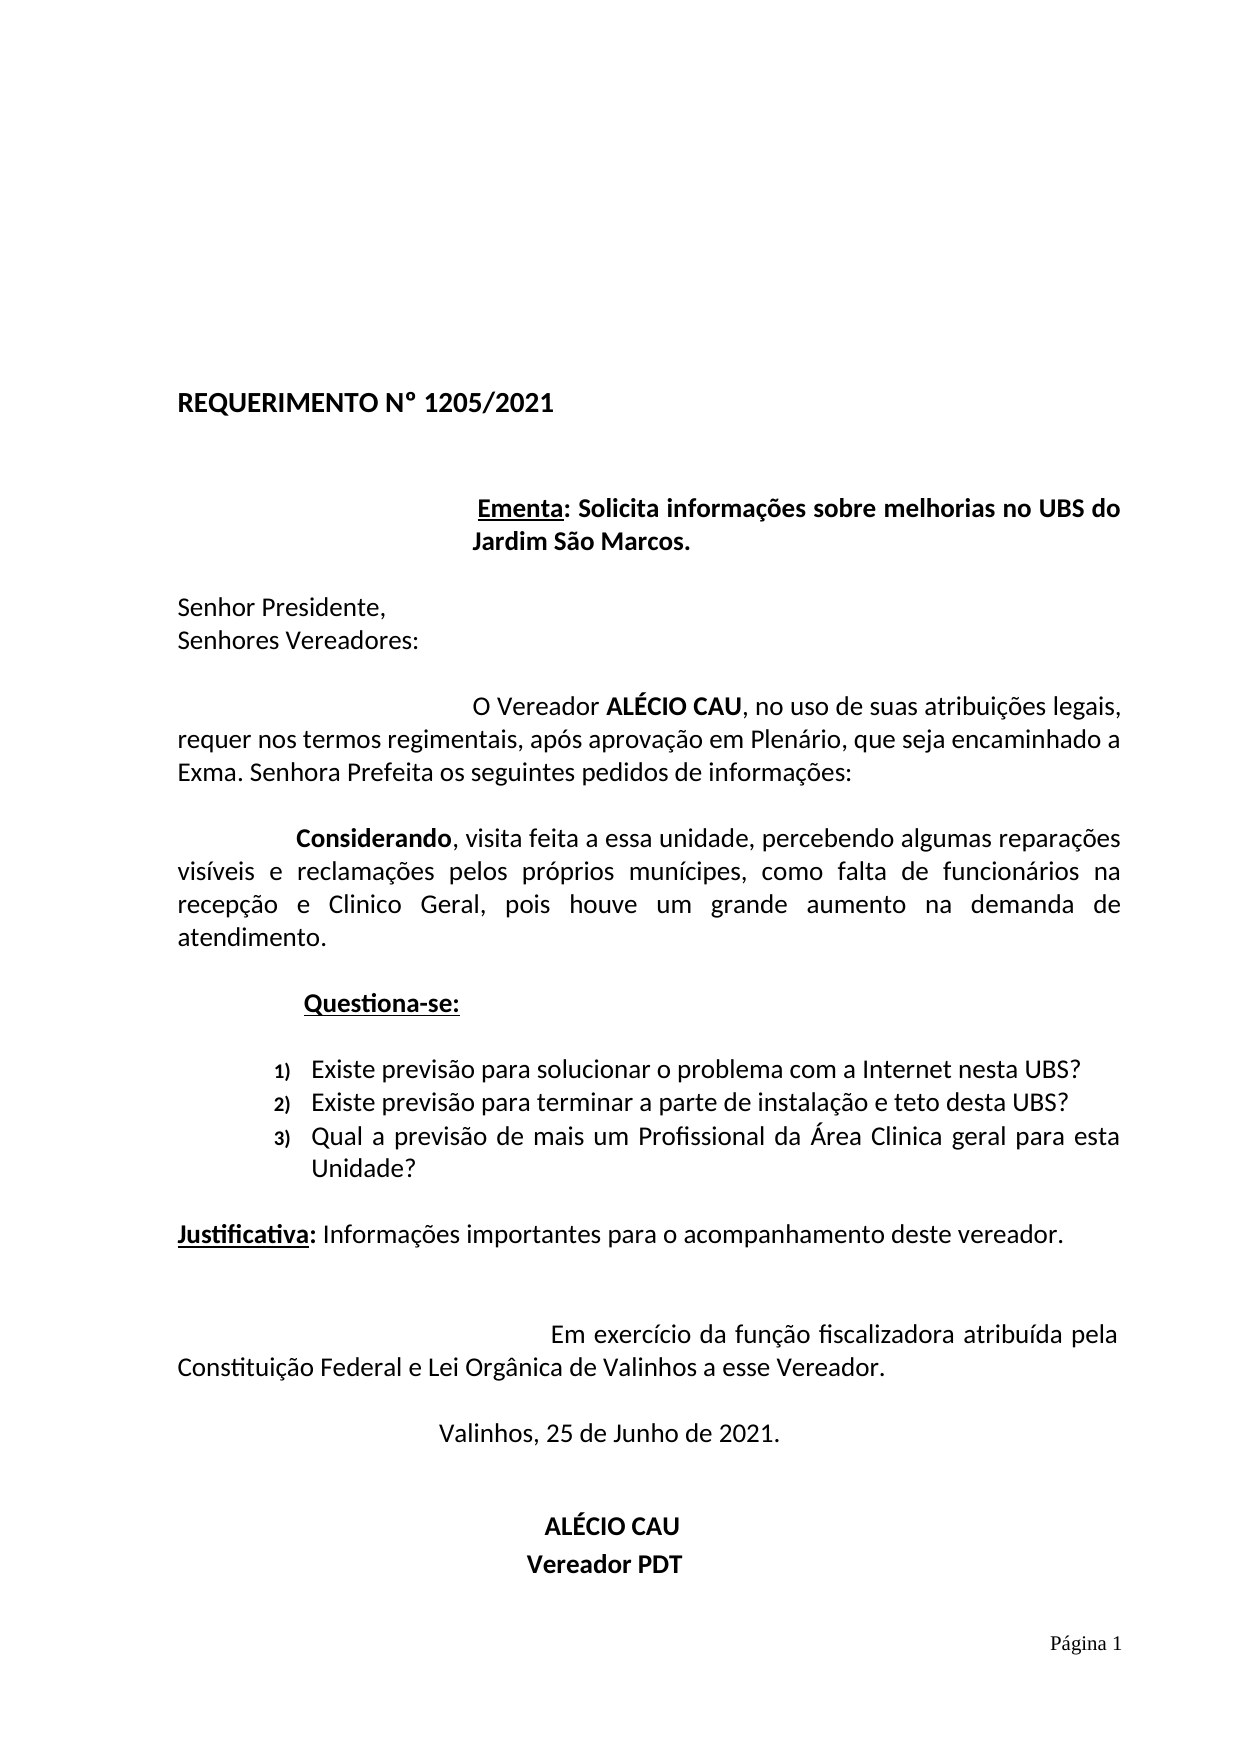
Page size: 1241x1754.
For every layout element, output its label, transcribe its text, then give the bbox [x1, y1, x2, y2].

text ALÉCIO CAU [402, 1509, 1107, 1542]
text Ementa: Solicita informações sobre melhorias no UBS do Jardim São Marcos. [472, 491, 1122, 557]
list Questiona-se: [236, 987, 1122, 1019]
text Justificativa: Informações importantes para o acompanhamento deste vereador. [177, 1218, 1122, 1251]
text REQUERIMENTO Nº 1205/2021 [177, 384, 1122, 420]
text Em exercício da função fiscalizadora atribuída pela Constituição Federal e Lei Orgânica de Valinhos a esse Vereador. [177, 1317, 1122, 1383]
list Existe previsão para terminar a parte de instalação e teto desta UBS? [274, 1086, 1122, 1119]
list Existe previsão para solucionar o problema com a Internet nesta UBS? [274, 1053, 1122, 1086]
text Senhores Vereadores: [177, 623, 1122, 656]
text Vereador PDT [177, 1547, 1107, 1580]
text Valinhos, 25 de Junho de 2021. [327, 1416, 1122, 1449]
text O Vereador ALÉCIO CAU, no uso de suas atribuições legais, requer nos termos regimentais, após aprovação em Plenário, que seja encaminhado a Exma. Senhora Prefeita os seguintes pedidos de informações: [177, 689, 1122, 788]
list Qual a previsão de mais um Profissional da Área Clinica geral para esta Unidade? [274, 1119, 1122, 1185]
text Senhor Presidente, [177, 590, 1122, 623]
text Considerando, visita feita a essa unidade, percebendo algumas reparações visíveis e reclamações pelos próprios munícipes, como falta de funcionários na recepção e Clinico Geral, pois houve um grande aumento na demanda de atendimento. [177, 821, 1122, 953]
